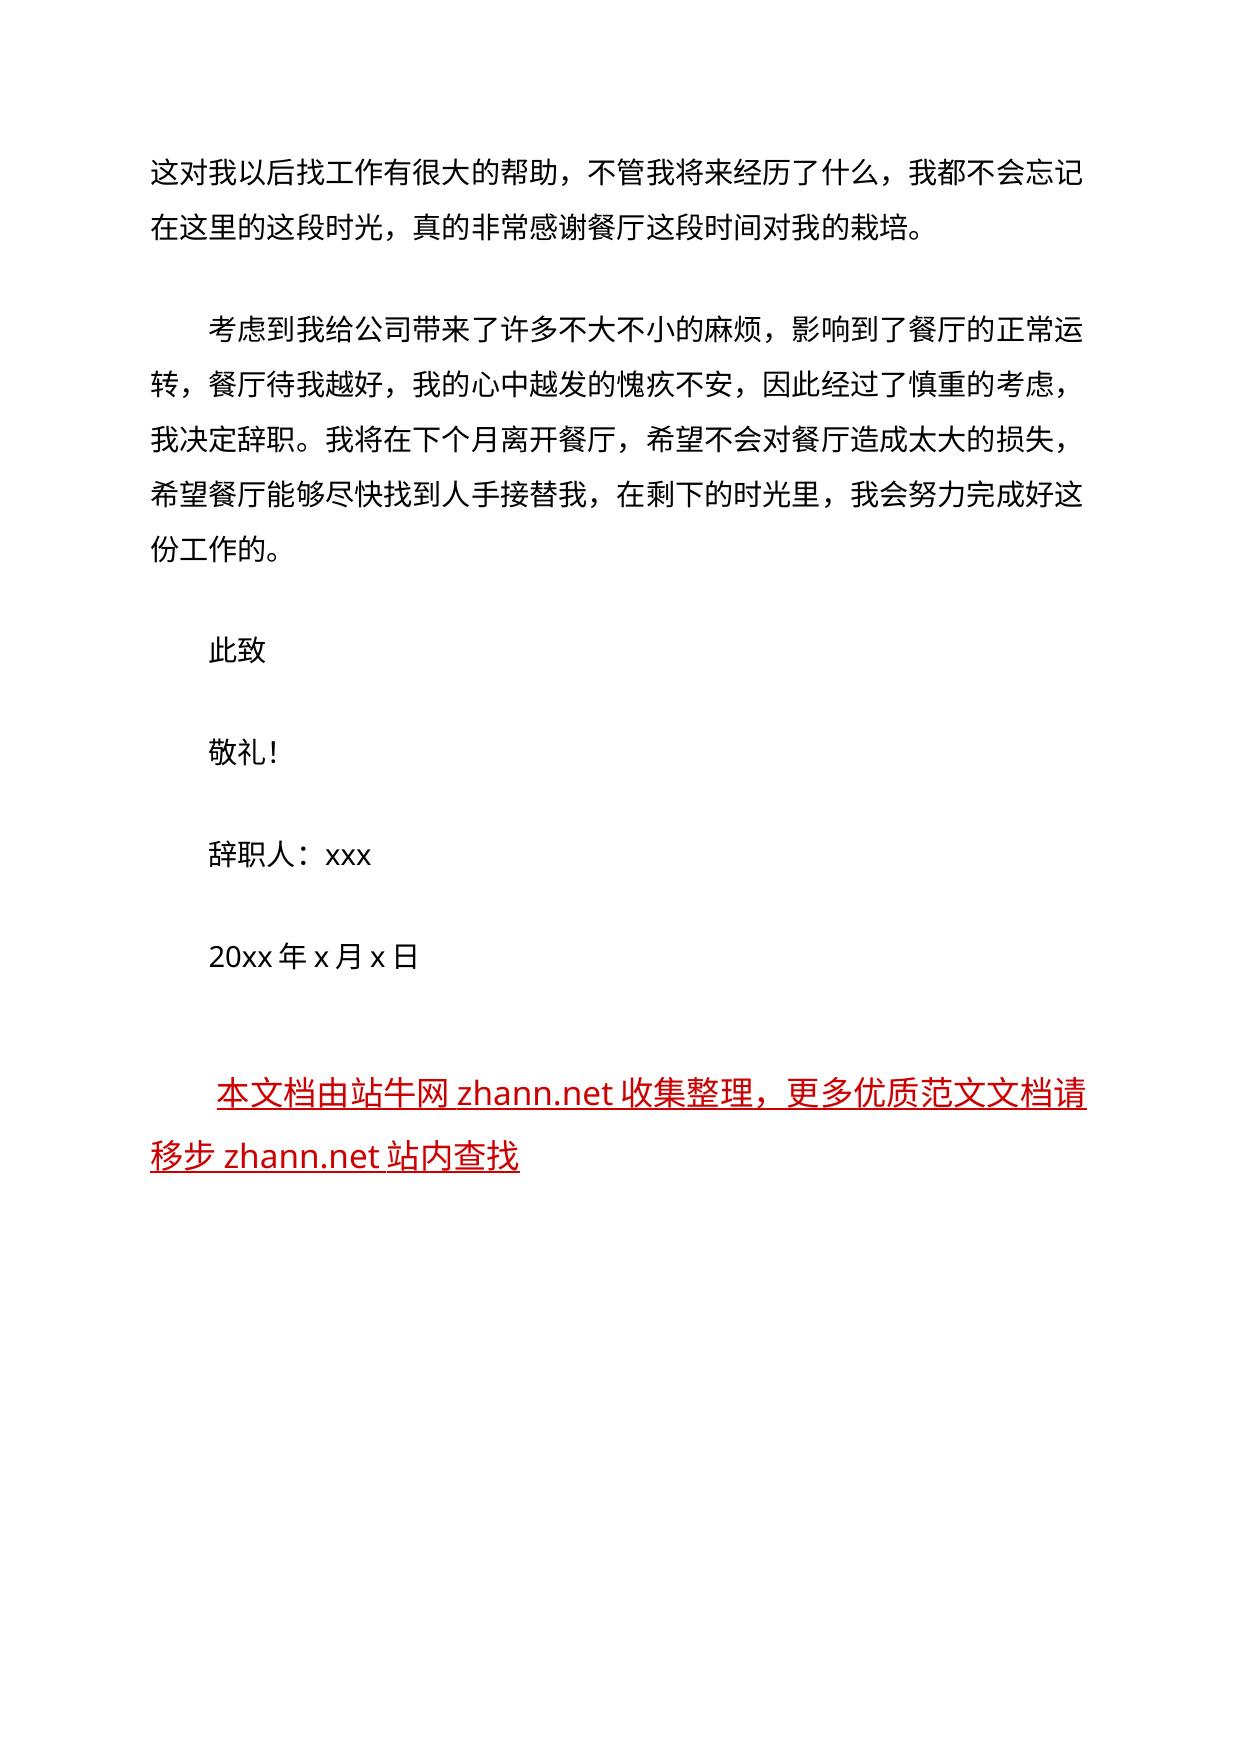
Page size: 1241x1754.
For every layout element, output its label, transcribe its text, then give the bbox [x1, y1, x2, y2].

text 辞职人：xxx [150, 832, 1090, 874]
text 本文档由站牛网zhann.net收集整理，更多优质范文文档请移步zhann.net站内查找 [150, 1067, 1090, 1178]
text 考虑到我给公司带来了许多不大不小的麻烦，影响到了餐厅的正常运转，餐厅待我越好，我的心中越发的愧疚不安，因此经过了慎重的考虑，我决定辞职。我将在下个月离开餐厅，希望不会对餐厅造成太大的损失，希望餐厅能够尽快找到人手接替我，在剩下的时光里，我会努力完成好这份工作的。 [150, 307, 1090, 568]
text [150, 150, 1090, 247]
text 敬礼！ [150, 730, 1090, 772]
text 20xx年x月x日 [150, 933, 1090, 976]
text 此致 [150, 628, 1090, 670]
